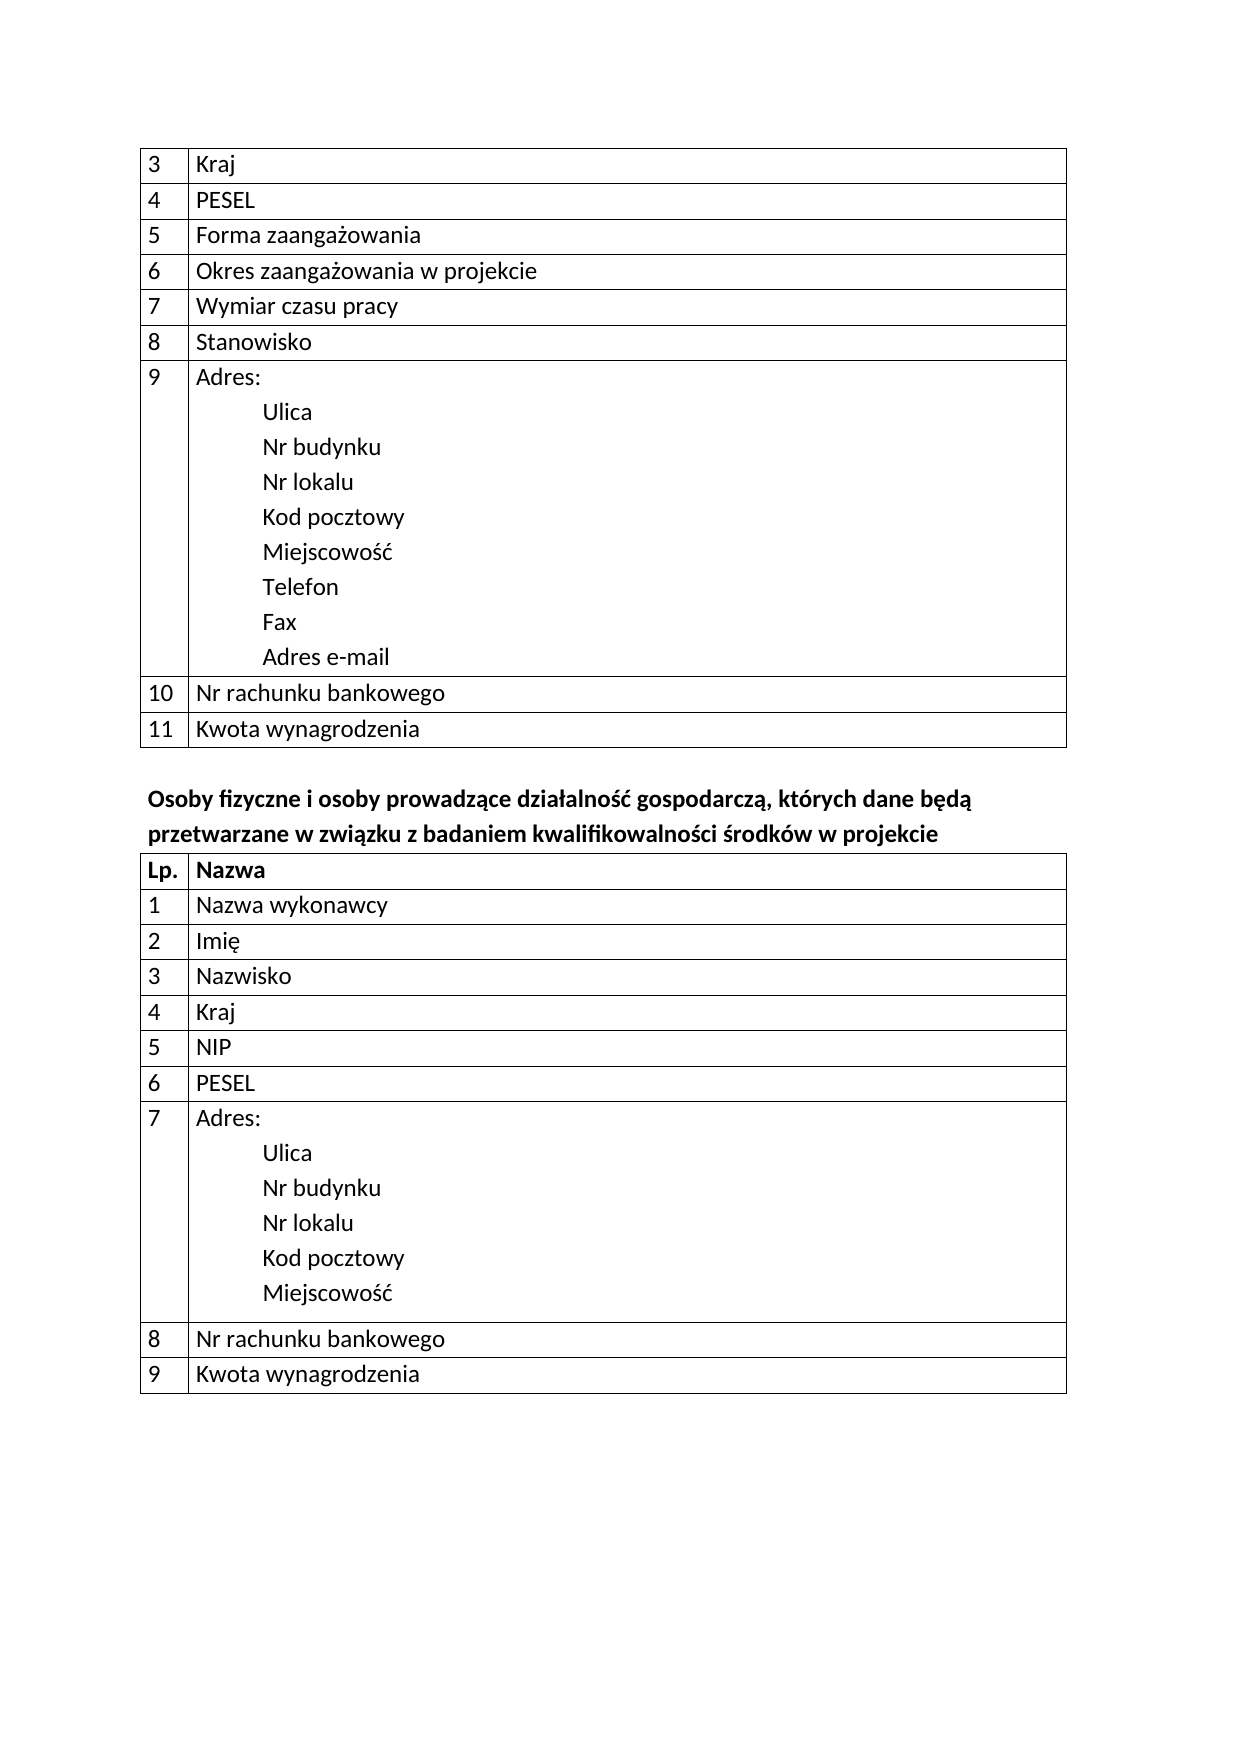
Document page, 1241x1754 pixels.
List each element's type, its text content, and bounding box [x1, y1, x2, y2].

table_cell Kwota wynagrodzenia [189, 1358, 1066, 1392]
table_cell Nr rachunku bankowego [189, 1323, 1066, 1357]
table_cell 7 [141, 290, 188, 325]
table_header Lp. [141, 854, 188, 888]
table_cell 6 [141, 255, 188, 289]
table_cell Nazwa wykonawcy [189, 890, 1066, 924]
table_cell 11 [141, 713, 188, 747]
table_cell Imię [189, 925, 1066, 959]
table_cell Kraj [189, 996, 1066, 1030]
table_cell Nr rachunku bankowego [189, 677, 1066, 712]
table_cell Adres: Ulica Nr budynku Nr lokalu Kod pocztowy Miejscowość [189, 1102, 1066, 1322]
table_header Nazwa [189, 854, 1066, 888]
table_cell NIP [189, 1031, 1066, 1066]
table_cell 7 [141, 1102, 188, 1322]
table_cell 2 [141, 925, 188, 959]
table_cell 8 [141, 326, 188, 360]
table_cell 5 [141, 220, 188, 254]
table_cell 10 [141, 677, 188, 712]
table_cell 5 [141, 1031, 188, 1066]
table_cell Kraj [189, 149, 1066, 183]
table_cell PESEL [189, 184, 1066, 218]
table_cell Kwota wynagrodzenia [189, 713, 1066, 747]
table_cell 8 [141, 1323, 188, 1357]
table_cell PESEL [189, 1067, 1066, 1101]
table_cell Stanowisko [189, 326, 1066, 360]
table_cell 1 [141, 890, 188, 924]
table_cell Okres zaangażowania w projekcie [189, 255, 1066, 289]
table_cell 4 [141, 184, 188, 218]
table_cell 6 [141, 1067, 188, 1101]
table_cell Adres: Ulica Nr budynku Nr lokalu Kod pocztowy Miejscowość Telefon Fax Adres e-mail [189, 361, 1066, 676]
table_cell 3 [141, 149, 188, 183]
table_cell 4 [141, 996, 188, 1030]
text Osoby fizyczne i osoby prowadzące działalność gospodarczą, których dane będą przetwarzane w związku z badaniem kwalifikowalności środków w projekcie [148, 783, 1093, 849]
table_cell 3 [141, 960, 188, 995]
table_cell Nazwisko [189, 960, 1066, 995]
table_cell 9 [141, 1358, 188, 1392]
table_cell Wymiar czasu pracy [189, 290, 1066, 325]
table_cell 9 [141, 361, 188, 676]
table_cell Forma zaangażowania [189, 220, 1066, 254]
